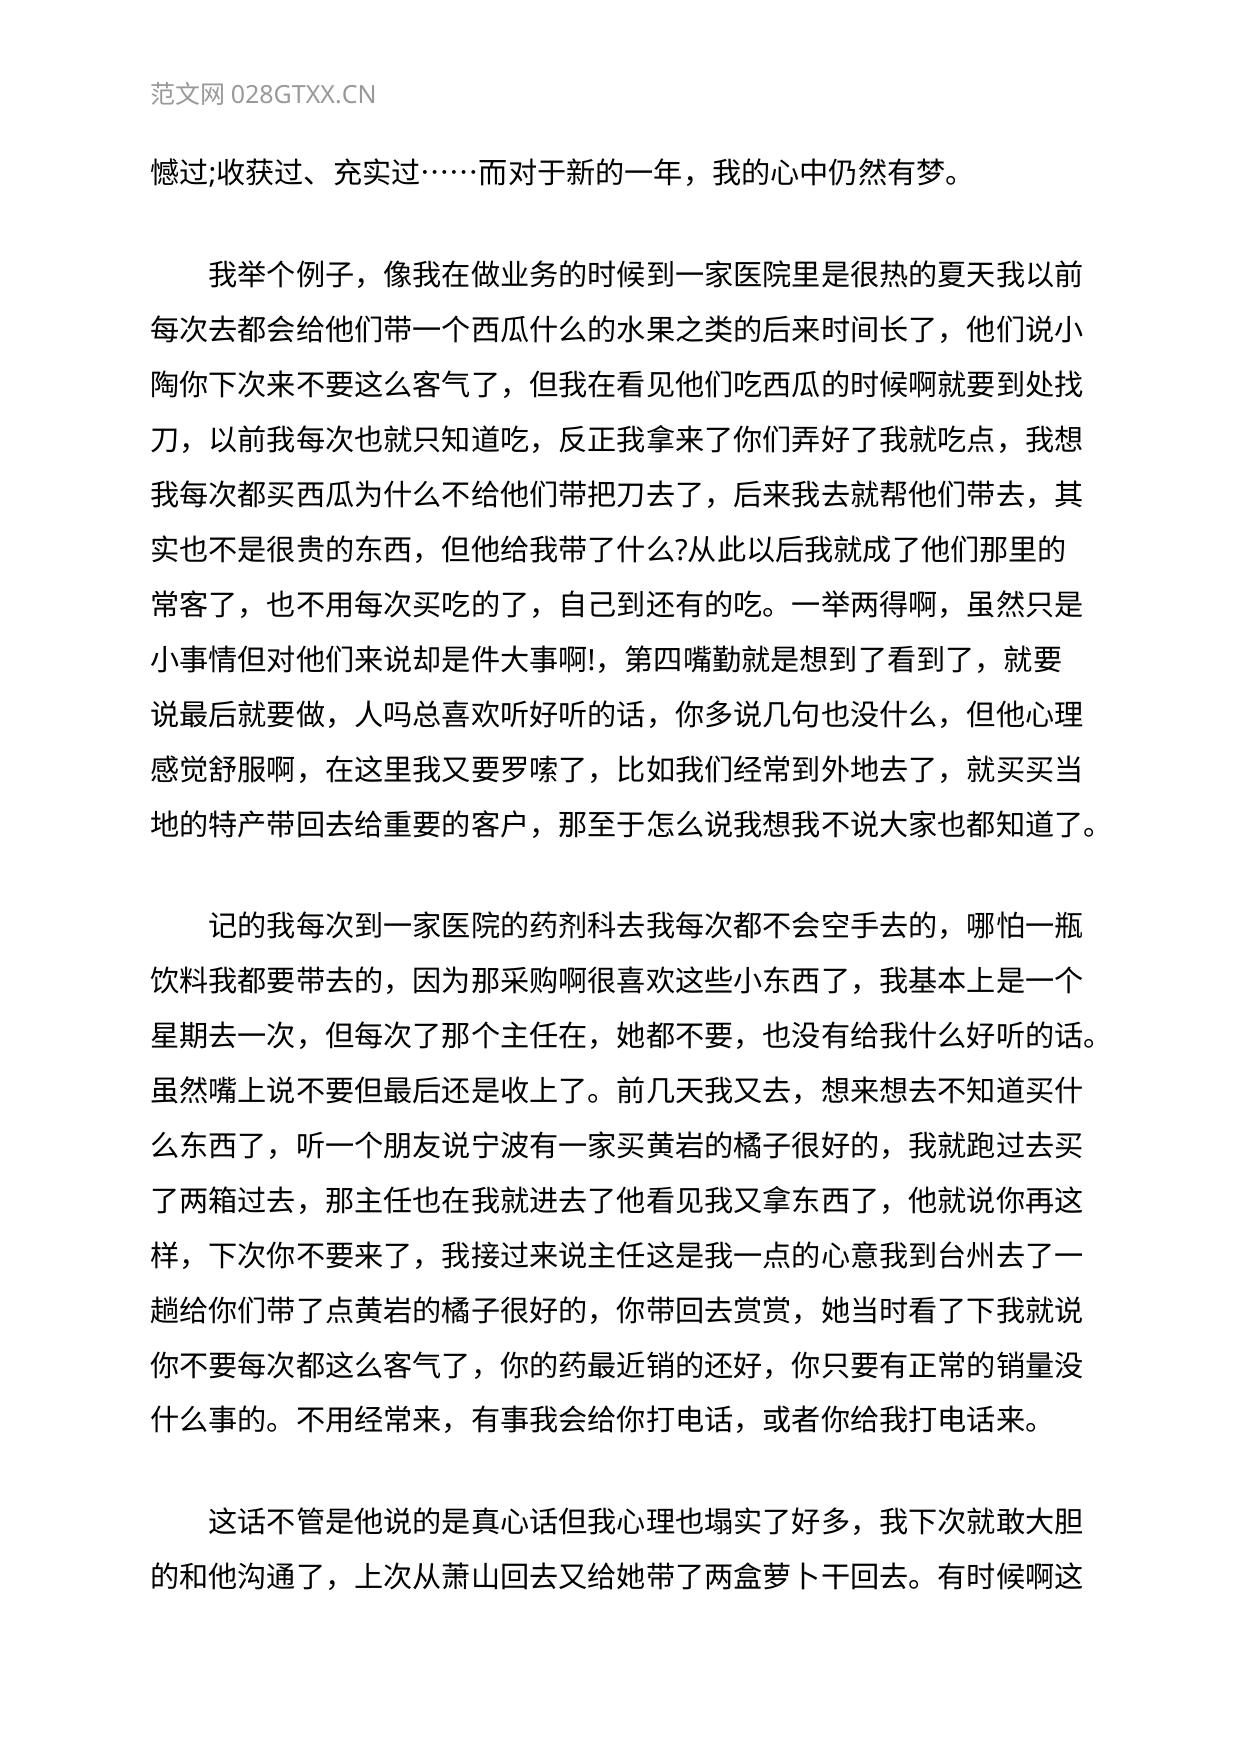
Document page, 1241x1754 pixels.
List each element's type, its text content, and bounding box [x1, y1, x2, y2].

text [150, 1499, 1090, 1596]
text 我举个例子，像我在做业务的时候到一家医院里是很热的夏天我以前每次去都会给他们带一个西瓜什么的水果之类的后来时间长了，他们说小陶你下次来不要这么客气了，但我在看见他们吃西瓜的时候啊就要到处找刀，以前我每次也就只知道吃，反正我拿来了你们弄好了我就吃点，我想我每次都买西瓜为什么不给他们带把刀去了，后来我去就帮他们带去，其实也不是很贵的东西，但他给我带了什么?从此以后我就成了他们那里的常客了，也不用每次买吃的了，自己到还有的吃。一举两得啊，虽然只是小事情但对他们来说却是件大事啊!，第四嘴勤就是想到了看到了，就要说最后就要做，人吗总喜欢听好听的话，你多说几句也没什么，但他心理感觉舒服啊，在这里我又要罗嗦了，比如我们经常到外地去了，就买买当地的特产带回去给重要的客户，那至于怎么说我想我不说大家也都知道了。 [150, 252, 1090, 843]
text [150, 150, 1090, 192]
text 记的我每次到一家医院的药剂科去我每次都不会空手去的，哪怕一瓶饮料我都要带去的，因为那采购啊很喜欢这些小东西了，我基本上是一个星期去一次，但每次了那个主任在，她都不要，也没有给我什么好听的话。虽然嘴上说不要但最后还是收上了。前几天我又去，想来想去不知道买什么东西了，听一个朋友说宁波有一家买黄岩的橘子很好的，我就跑过去买了两箱过去，那主任也在我就进去了他看见我又拿东西了，他就说你再这样，下次你不要来了，我接过来说主任这是我一点的心意我到台州去了一趟给你们带了点黄岩的橘子很好的，你带回去赏赏，她当时看了下我就说你不要每次都这么客气了，你的药最近销的还好，你只要有正常的销量没什么事的。不用经常来，有事我会给你打电话，或者你给我打电话来。 [150, 903, 1090, 1439]
